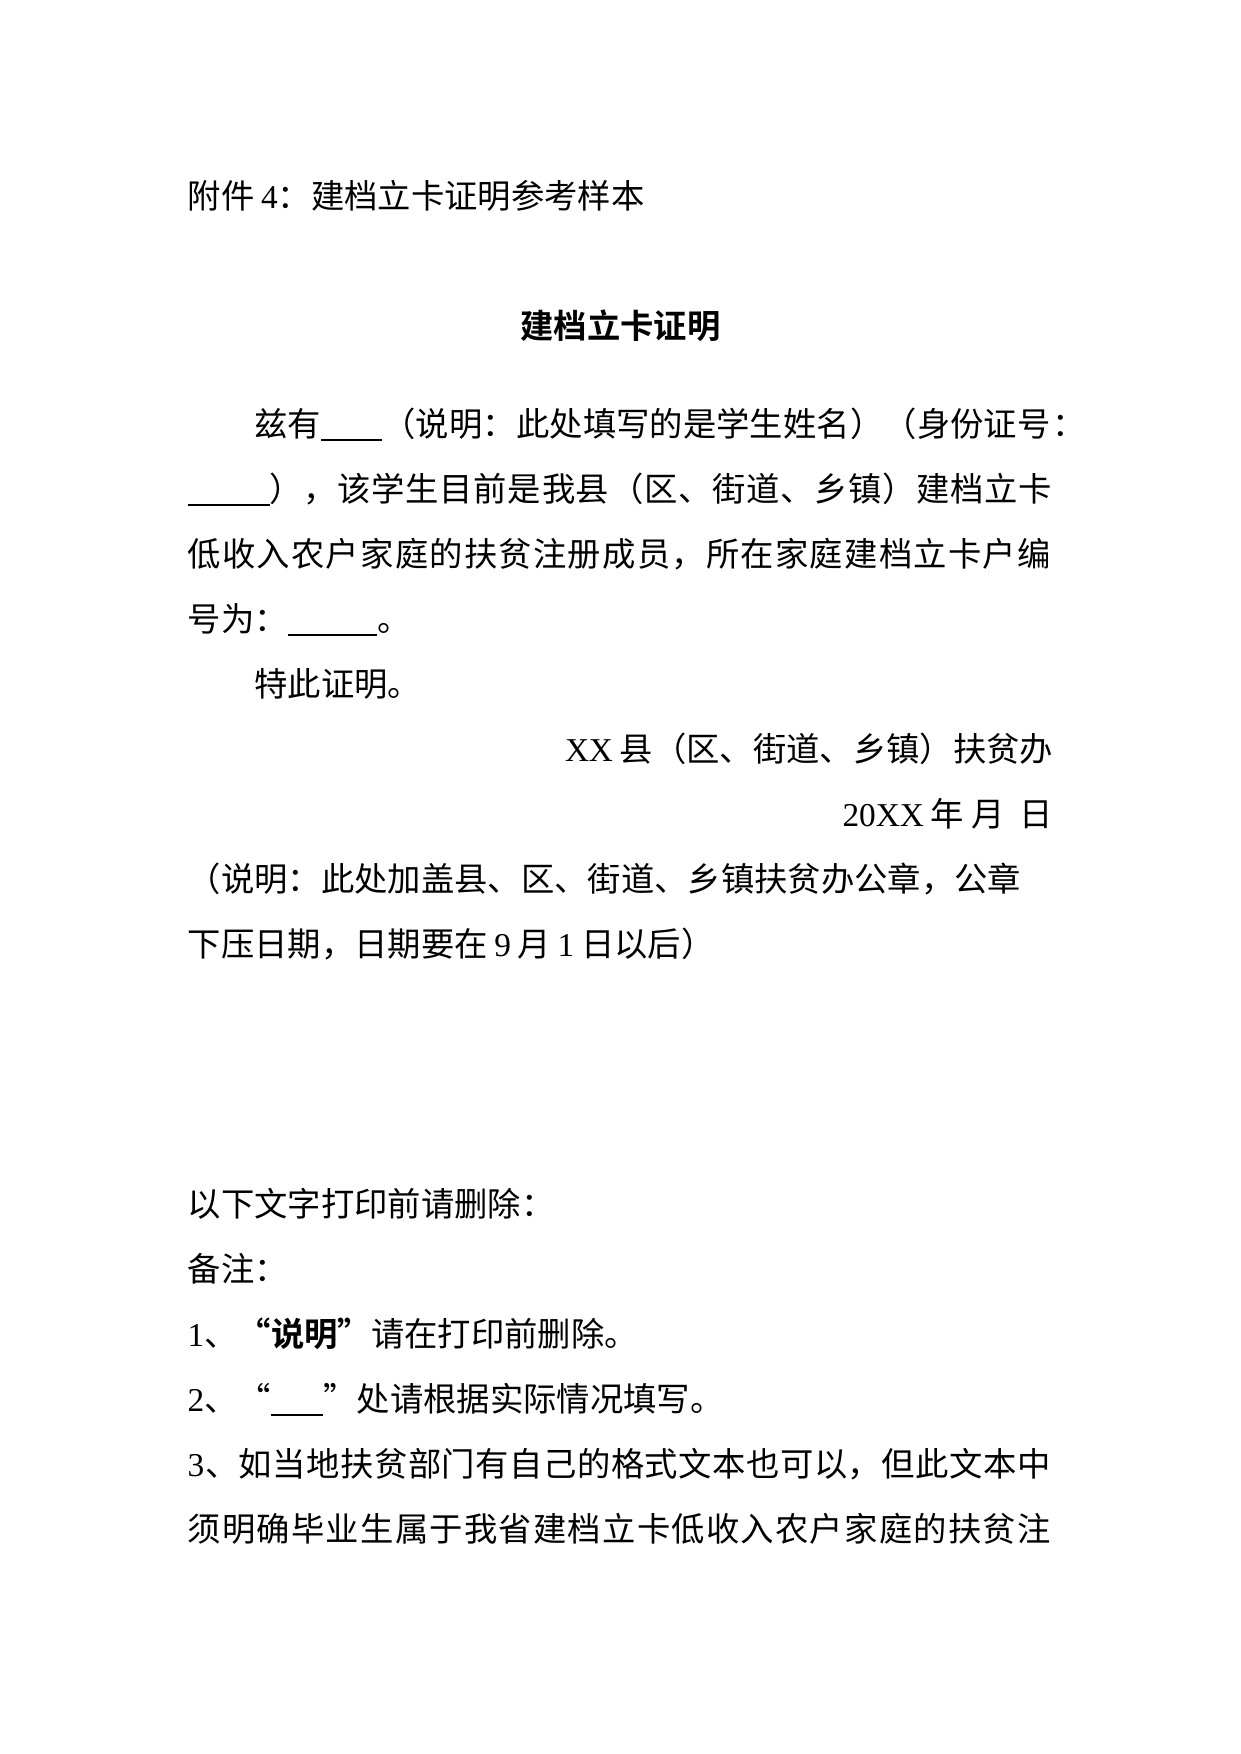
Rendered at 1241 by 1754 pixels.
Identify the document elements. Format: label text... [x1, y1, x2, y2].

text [187, 1429, 1053, 1559]
text 兹有 （说明：此处填写的是学生姓名）（身份证号： ），该学生目前是我县（区、街道、乡镇）建档立卡低收入农户家庭的扶贫注册成员，所在家庭建档立卡户编号为： 。 [187, 389, 1053, 649]
text 特此证明。 [187, 649, 1053, 714]
text XX县（区、街道、乡镇）扶贫办 [187, 714, 1053, 779]
text 备注： [187, 1234, 1053, 1299]
text 2、“ ”处请根据实际情况填写。 [187, 1364, 1053, 1429]
text 附件4：建档立卡证明参考样本 [187, 162, 1053, 227]
text 20XX年 月 日 [187, 779, 1053, 844]
text （说明：此处加盖县、区、街道、乡镇扶贫办公章，公章下压日期，日期要在9月1日以后） [187, 844, 1053, 974]
text 1、“说明”请在打印前删除。 [187, 1299, 1053, 1364]
text 以下文字打印前请删除： [187, 1169, 1053, 1234]
text 建档立卡证明 [187, 292, 1053, 357]
